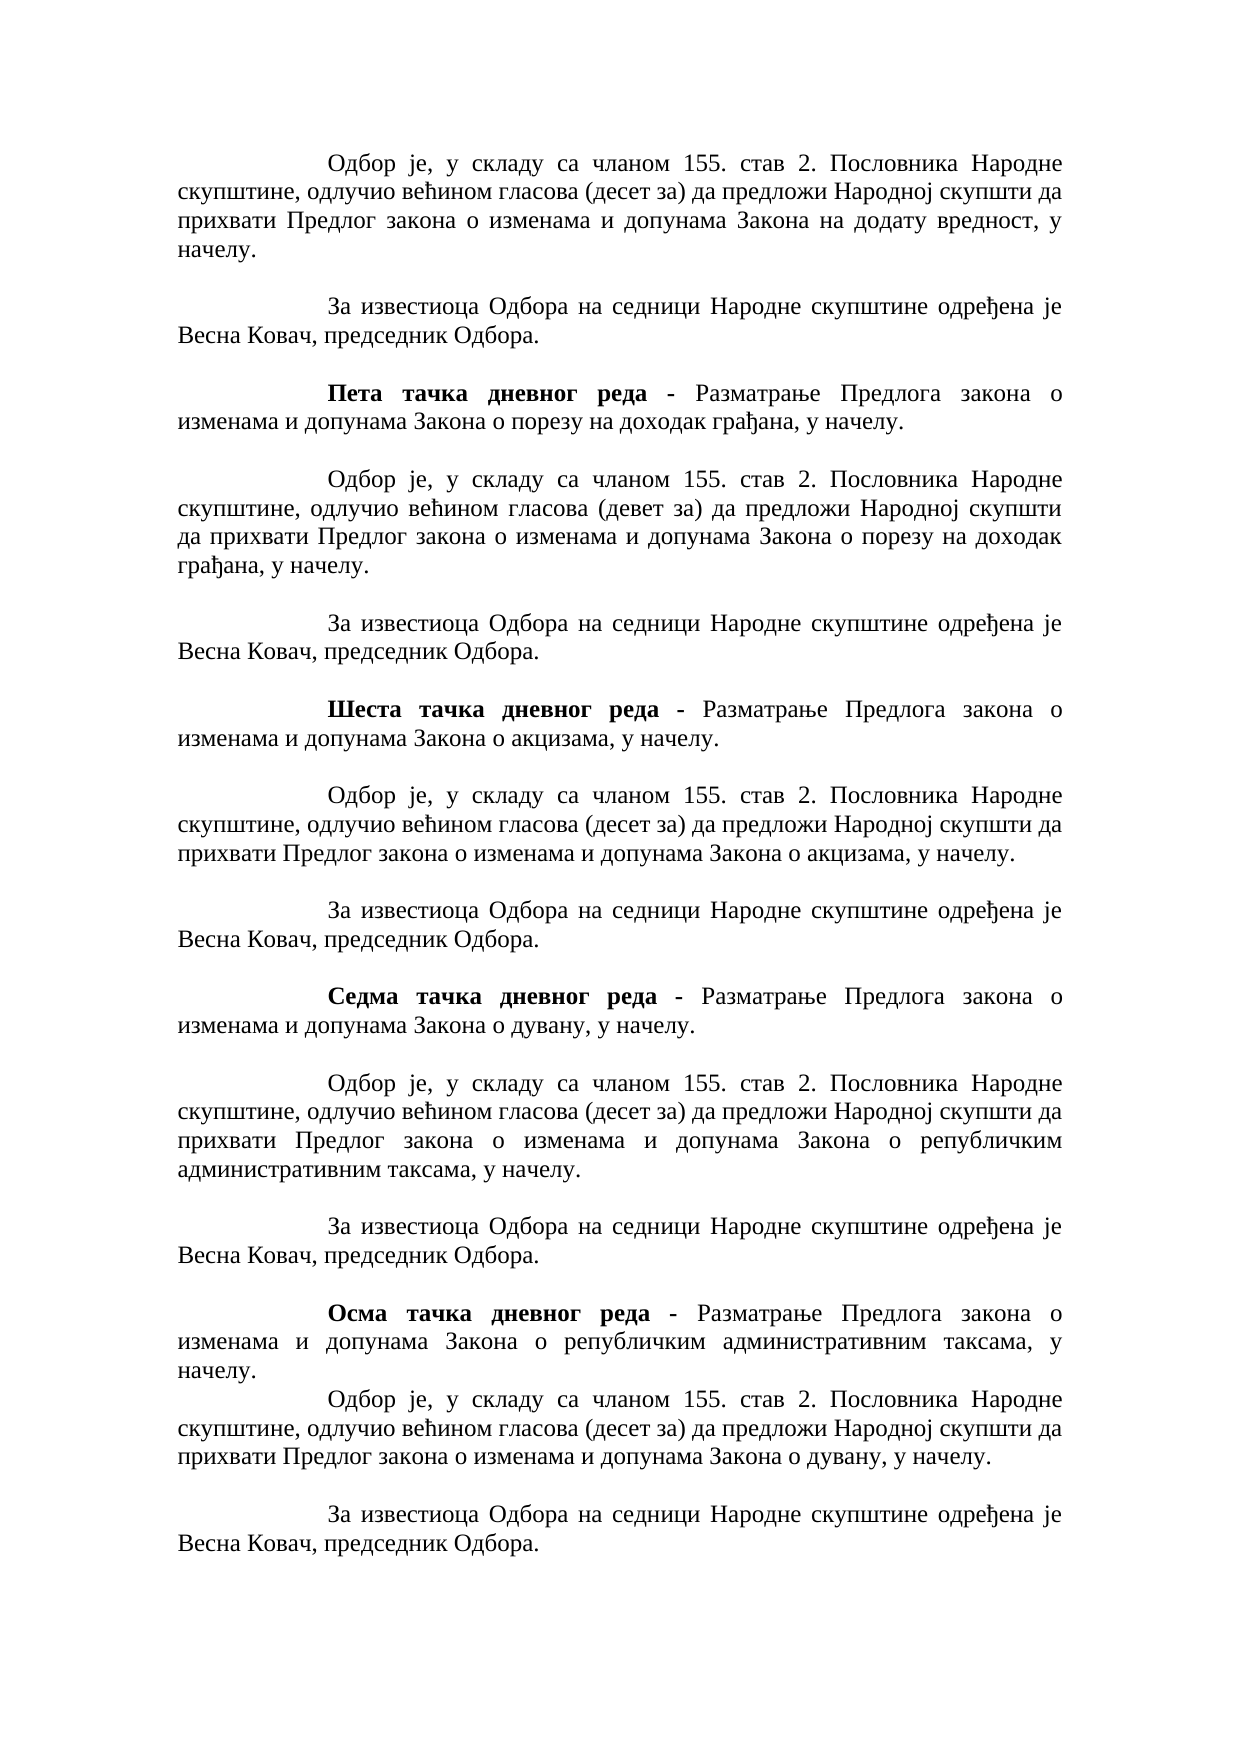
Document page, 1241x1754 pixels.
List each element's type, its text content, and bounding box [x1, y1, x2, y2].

text Седма тачка дневног реда - Разматрање Предлога закона о изменама и допунама Закона о дувану, у начелу. [177, 981, 1063, 1039]
text Одбор је, у складу са чланом 155. став 2. Пословника Народне скупштине, одлучио већином гласова (десет за) да предложи Народној скупшти да прихвати Предлог закона о изменама и допунама Закона о републичким административним таксама, у начелу. [177, 1068, 1063, 1183]
text За известиоца Одбора на седници Народне скупштине одређена је Весна Ковач, председник Одбора. [177, 291, 1063, 349]
text Одбор је, у складу са чланом 155. став 2. Пословника Народне скупштине, одлучио већином гласова (девет за) да предложи Народној скупшти да прихвати Предлог закона о изменама и допунама Закона о порезу на доходак грађана, у начелу. [177, 464, 1063, 579]
text Пета тачка дневног реда - Разматрање Предлога закона о изменама и допунама Закона о порезу на доходак грађана, у начелу. [177, 378, 1063, 435]
text За известиоца Одбора на седници Народне скупштине одређена је Весна Ковач, председник Одбора. [177, 608, 1063, 665]
text За известиоца Одбора на седници Народне скупштине одређена је Весна Ковач, председник Одбора. [177, 1211, 1063, 1269]
text Шеста тачка дневног реда - Разматрање Предлога закона о изменама и допунама Закона о акцизама, у начелу. [177, 694, 1063, 751]
text За известиоца Одбора на седници Народне скупштине одређена је Весна Ковач, председник Одбора. [177, 895, 1063, 953]
text Одбор је, у складу са чланом 155. став 2. Пословника Народне скупштине, одлучио већином гласова (десет за) да предложи Народној скупшти да прихвати Предлог закона о изменама и допунама Закона на додату вредност, у начелу. [177, 148, 1063, 263]
text За известиоца Одбора на седници Народне скупштине одређена је Весна Ковач, председник Одбора. [177, 1499, 1063, 1556]
text Одбор је, у складу са чланом 155. став 2. Пословника Народне скупштине, одлучио већином гласова (десет за) да предложи Народној скупшти да прихвати Предлог закона о изменама и допунама Закона о дувану, у начелу. [177, 1384, 1063, 1470]
text Одбор је, у складу са чланом 155. став 2. Пословника Народне скупштине, одлучио већином гласова (десет за) да предложи Народној скупшти да прихвати Предлог закона о изменама и допунама Закона о акцизама, у начелу. [177, 780, 1063, 866]
text Осма тачка дневног реда - Разматрање Предлога закона о изменама и допунама Закона о републичким административним таксама, у начелу. [177, 1298, 1063, 1384]
